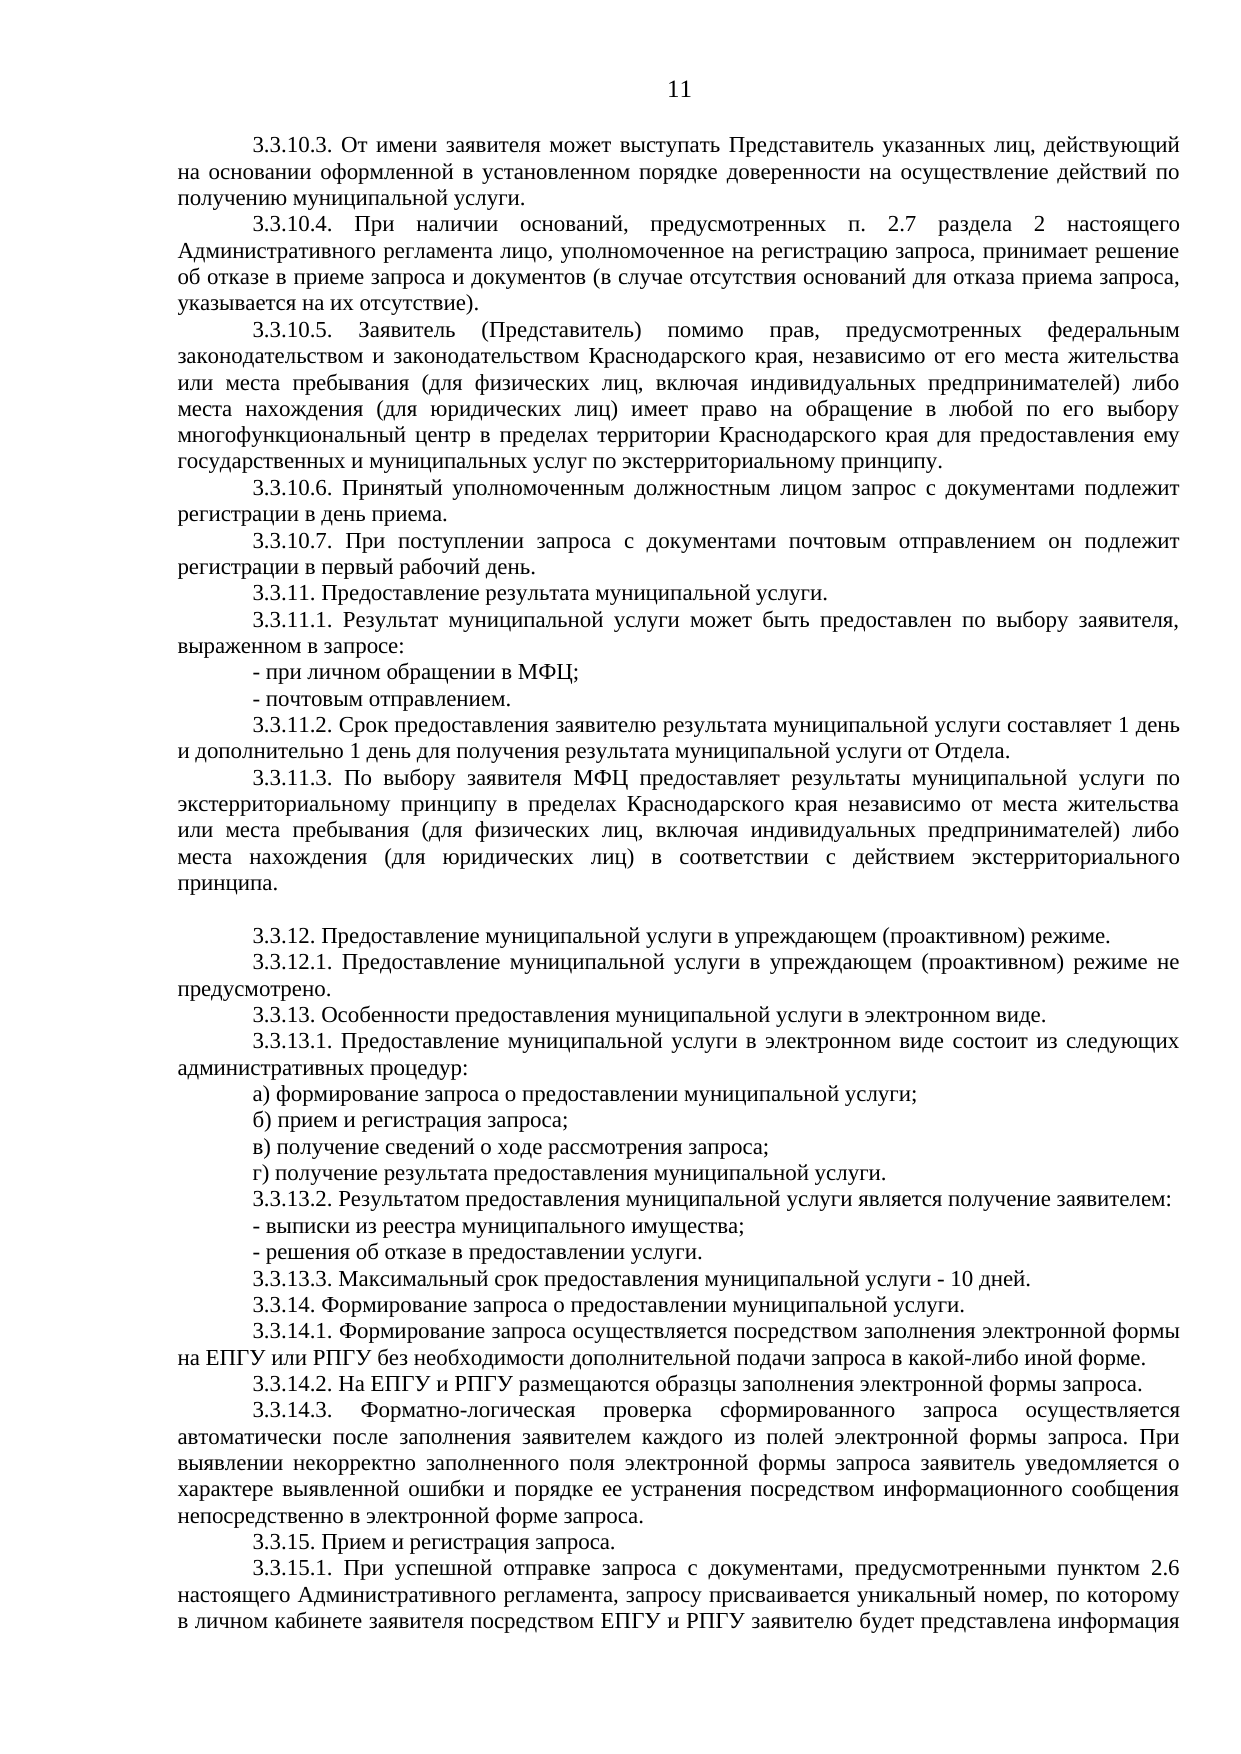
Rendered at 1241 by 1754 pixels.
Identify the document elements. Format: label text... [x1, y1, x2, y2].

text 3.3.14.2. На ЕПГУ и РПГУ размещаются образцы заполнения электронной формы запроса. [177, 1370, 1181, 1396]
text 3.3.10.3. От имени заявителя может выступать Представитель указанных лиц, действующий на основании оформленной в установленном порядке доверенности на осуществление действий по получению муниципальной услуги. [177, 131, 1181, 210]
text 3.3.14.3. Форматно-логическая проверка сформированного запроса осуществляется автоматически после заполнения заявителем каждого из полей электронной формы запроса. При выявлении некорректно заполненного поля электронной формы запроса заявитель уведомляется о характере выявленной ошибки и порядке ее устранения посредством информационного сообщения непосредственно в электронной форме запроса. [177, 1396, 1181, 1528]
text в) получение сведений о ходе рассмотрения запроса; [177, 1133, 1181, 1159]
text - выписки из реестра муниципального имущества; [177, 1212, 1181, 1238]
text 3.3.11.1. Результат муниципальной услуги может быть предоставлен по выбору заявителя, выраженном в запросе: [177, 606, 1181, 658]
text 3.3.13. Особенности предоставления муниципальной услуги в электронном виде. [177, 1001, 1181, 1027]
text - при личном обращении в МФЦ; [177, 658, 1181, 685]
text б) прием и регистрация запроса; [177, 1106, 1181, 1133]
text а) формирование запроса о предоставлении муниципальной услуги; [177, 1080, 1181, 1106]
text 3.3.13.1. Предоставление муниципальной услуги в электронном виде состоит из следующих административных процедур: [177, 1027, 1181, 1080]
text 3.3.15. Прием и регистрация запроса. [177, 1528, 1181, 1554]
text 3.3.12.1. Предоставление муниципальной услуги в упреждающем (проактивном) режиме не предусмотрено. [177, 948, 1181, 1001]
text 3.3.10.6. Принятый уполномоченным должностным лицом запрос с документами подлежит регистрации в день приема. [177, 474, 1181, 527]
text 3.3.10.4. При наличии оснований, предусмотренных п. 2.7 раздела 2 настоящего Административного регламента лицо, уполномоченное на регистрацию запроса, принимает решение об отказе в приеме запроса и документов (в случае отсутствия оснований для отказа приема запроса, указывается на их отсутствие). [177, 210, 1181, 316]
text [177, 1554, 1181, 1633]
text 3.3.12. Предоставление муниципальной услуги в упреждающем (проактивном) режиме. [177, 922, 1181, 948]
text 3.3.14.1. Формирование запроса осуществляется посредством заполнения электронной формы на ЕПГУ или РПГУ без необходимости дополнительной подачи запроса в какой-либо иной форме. [177, 1317, 1181, 1370]
text 3.3.13.2. Результатом предоставления муниципальной услуги является получение заявителем: [177, 1186, 1181, 1212]
text - решения об отказе в предоставлении услуги. [177, 1238, 1181, 1264]
text 3.3.13.3. Максимальный срок предоставления муниципальной услуги - 10 дней. [177, 1264, 1181, 1291]
text 3.3.10.7. При поступлении запроса с документами почтовым отправлением он подлежит регистрации в первый рабочий день. [177, 527, 1181, 579]
text 3.3.10.5. Заявитель (Представитель) помимо прав, предусмотренных федеральным законодательством и законодательством Краснодарского края, независимо от его места жительства или места пребывания (для физических лиц, включая индивидуальных предпринимателей) либо места нахождения (для юридических лиц) имеет право на обращение в любой по его выбору многофункциональный центр в пределах территории Краснодарского края для предоставления ему государственных и муниципальных услуг по экстерриториальному принципу. [177, 316, 1181, 474]
text 3.3.11.3. По выбору заявителя МФЦ предоставляет результаты муниципальной услуги по экстерриториальному принципу в пределах Краснодарского края независимо от места жительства или места пребывания (для физических лиц, включая индивидуальных предпринимателей) либо места нахождения (для юридических лиц) в соответствии с действием экстерриториального принципа. [177, 764, 1181, 896]
text - почтовым отправлением. [177, 685, 1181, 711]
text г) получение результата предоставления муниципальной услуги. [177, 1159, 1181, 1186]
text 3.3.11. Предоставление результата муниципальной услуги. [177, 579, 1181, 606]
text 3.3.11.2. Срок предоставления заявителю результата муниципальной услуги составляет 1 день и дополнительно 1 день для получения результата муниципальной услуги от Отдела. [177, 711, 1181, 764]
text 3.3.14. Формирование запроса о предоставлении муниципальной услуги. [177, 1291, 1181, 1317]
